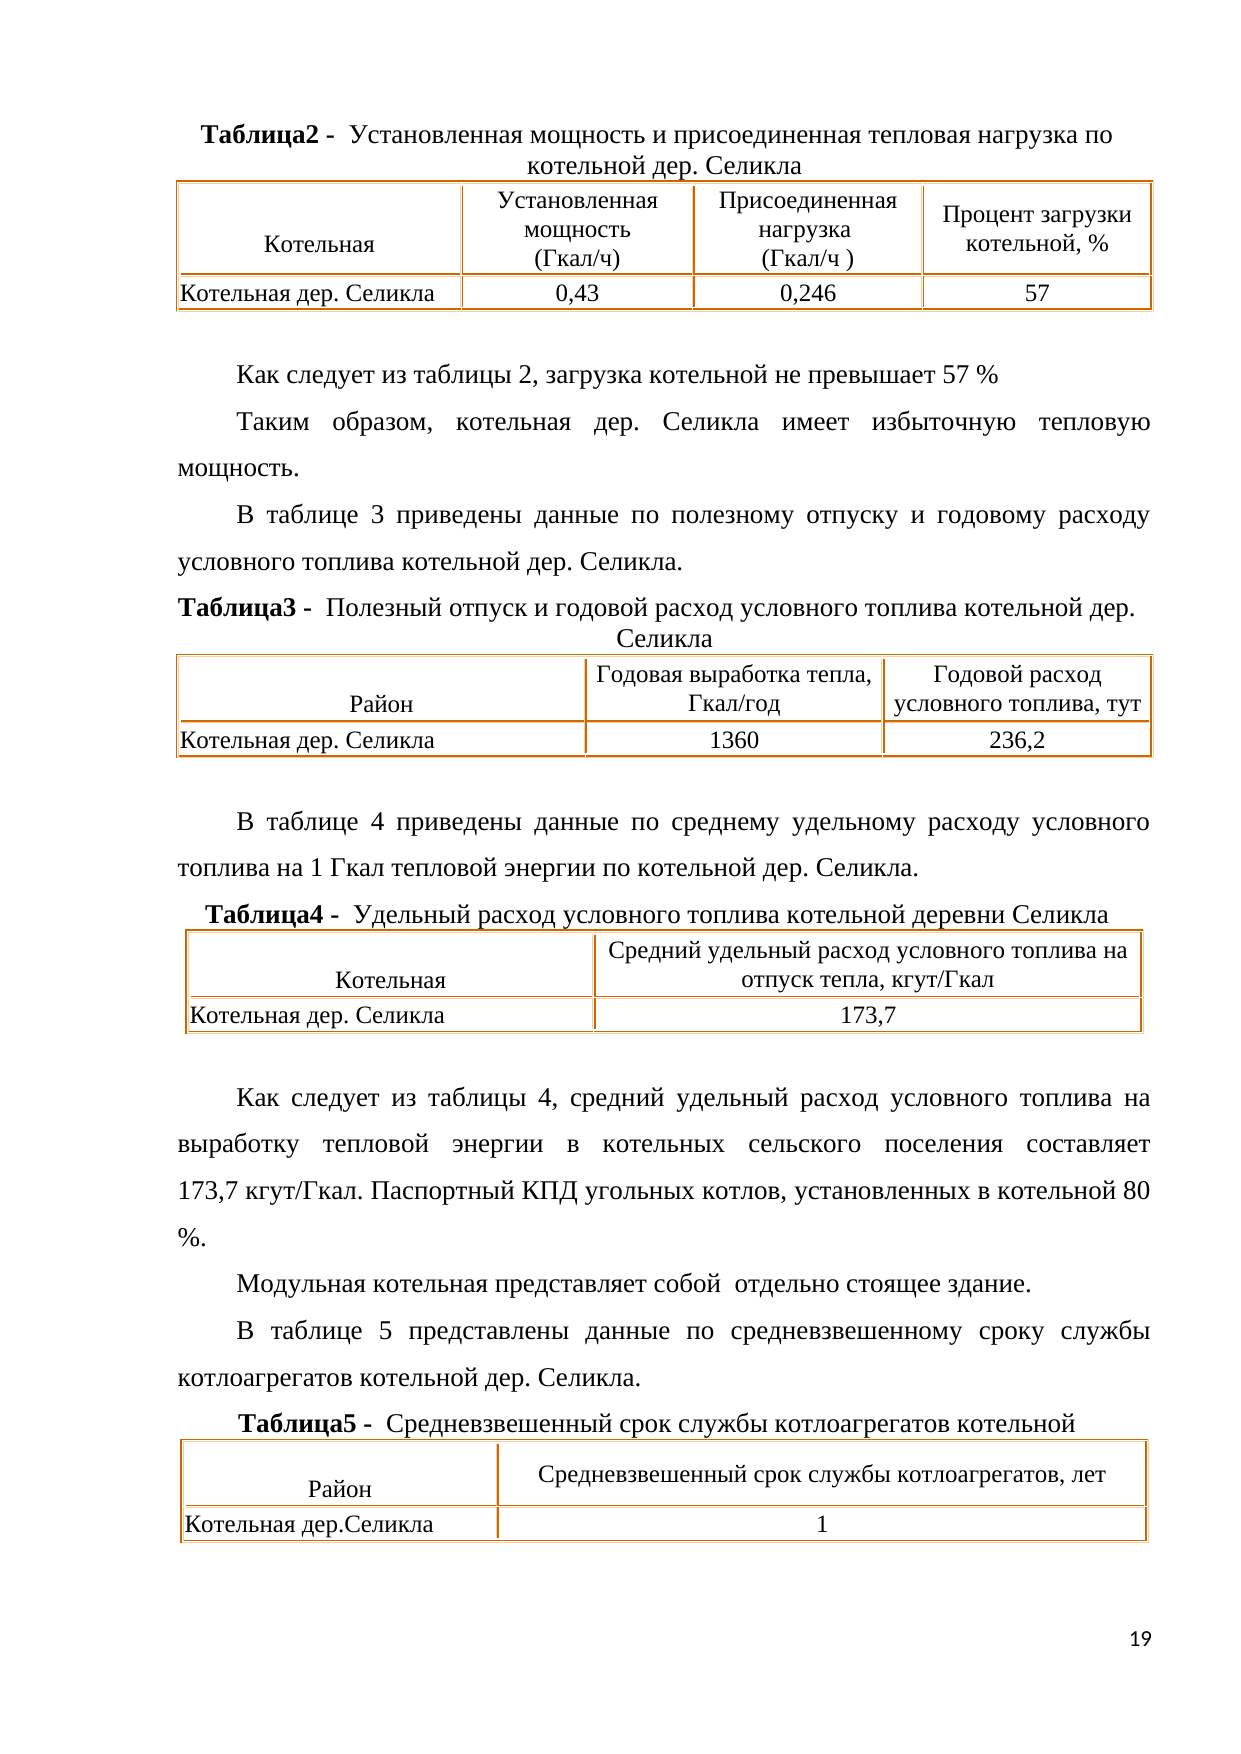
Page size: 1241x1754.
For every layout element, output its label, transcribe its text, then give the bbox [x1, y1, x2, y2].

table_cell Котельная дер. Селикла [179, 720, 585, 755]
table_header Процент загрузки котельной, % [923, 184, 1150, 273]
list В таблице 5 представлены данные по средневзвешенному сроку службы котлоагрегатов котельной дер. Селикла. [177, 1314, 1152, 1392]
list Как следует из таблицы 4, средний удельный расход условного топлива на выработку тепловой энергии в котельных сельского поселения составляет 173,7 кгут/Гкал. Паспортный КПД угольных котлов, установленных в котельной 80 %. [177, 1081, 1152, 1252]
text Средневзвешенный срок службы котлоагрегатов котельной [177, 1407, 1152, 1438]
table_cell 1360 [585, 720, 883, 755]
table_header Средневзвешенный срок службы котлоагрегатов, лет [497, 1442, 1145, 1505]
table_cell 173,7 [594, 996, 1142, 1031]
list Как следует из таблицы 2, загрузка котельной не превышает 57 % [177, 358, 1152, 389]
text Удельный расход условного топлива котельной деревни Селикла [177, 898, 1152, 929]
table_cell 57 [923, 273, 1151, 308]
list Модульная котельная представляет собой отдельно стоящее здание. [177, 1267, 1152, 1298]
table_header Район [179, 657, 585, 720]
table_cell Котельная дер. Селикла [179, 273, 461, 308]
table_header Котельная [189, 931, 594, 996]
text Установленная мощность и присоединенная тепловая нагрузка по котельной дер. Селикла [177, 118, 1152, 180]
table_cell 236,2 [883, 720, 1150, 755]
list В таблице 4 приведены данные по среднему удельному расходу условного топлива на 1 Гкал тепловой энергии по котельной дер. Селикла. [177, 805, 1152, 883]
table_header Присоединенная нагрузка (Гкал/ч ) [693, 184, 922, 273]
table_cell Котельная дер. Селикла [187, 996, 594, 1031]
table_header Средний удельный расход условного топлива на отпуск тепла, кгут/Гкал [594, 933, 1140, 996]
table_cell 0,246 [693, 277, 922, 308]
table_header Установленная мощность (Гкал/ч) [461, 182, 693, 273]
text Полезный отпуск и годовой расход условного топлива котельной дер. Селикла [177, 591, 1152, 654]
table_cell 1 [497, 1505, 1147, 1540]
table_cell 0,43 [461, 277, 693, 308]
table_header Котельная [179, 184, 461, 273]
table_header Годовая выработка тепла, Гкал/год [585, 655, 883, 720]
table_cell Котельная дер.Селикла [182, 1505, 497, 1540]
list Таким образом, котельная дер. Селикла имеет избыточную тепловую мощность. [177, 405, 1152, 482]
list В таблице 3 приведены данные по полезному отпуску и годовому расходу условного топлива котельной дер. Селикла. [177, 498, 1152, 576]
table_header Годовой расход условного топлива, тут [883, 657, 1150, 720]
table_header Район [184, 1442, 497, 1505]
